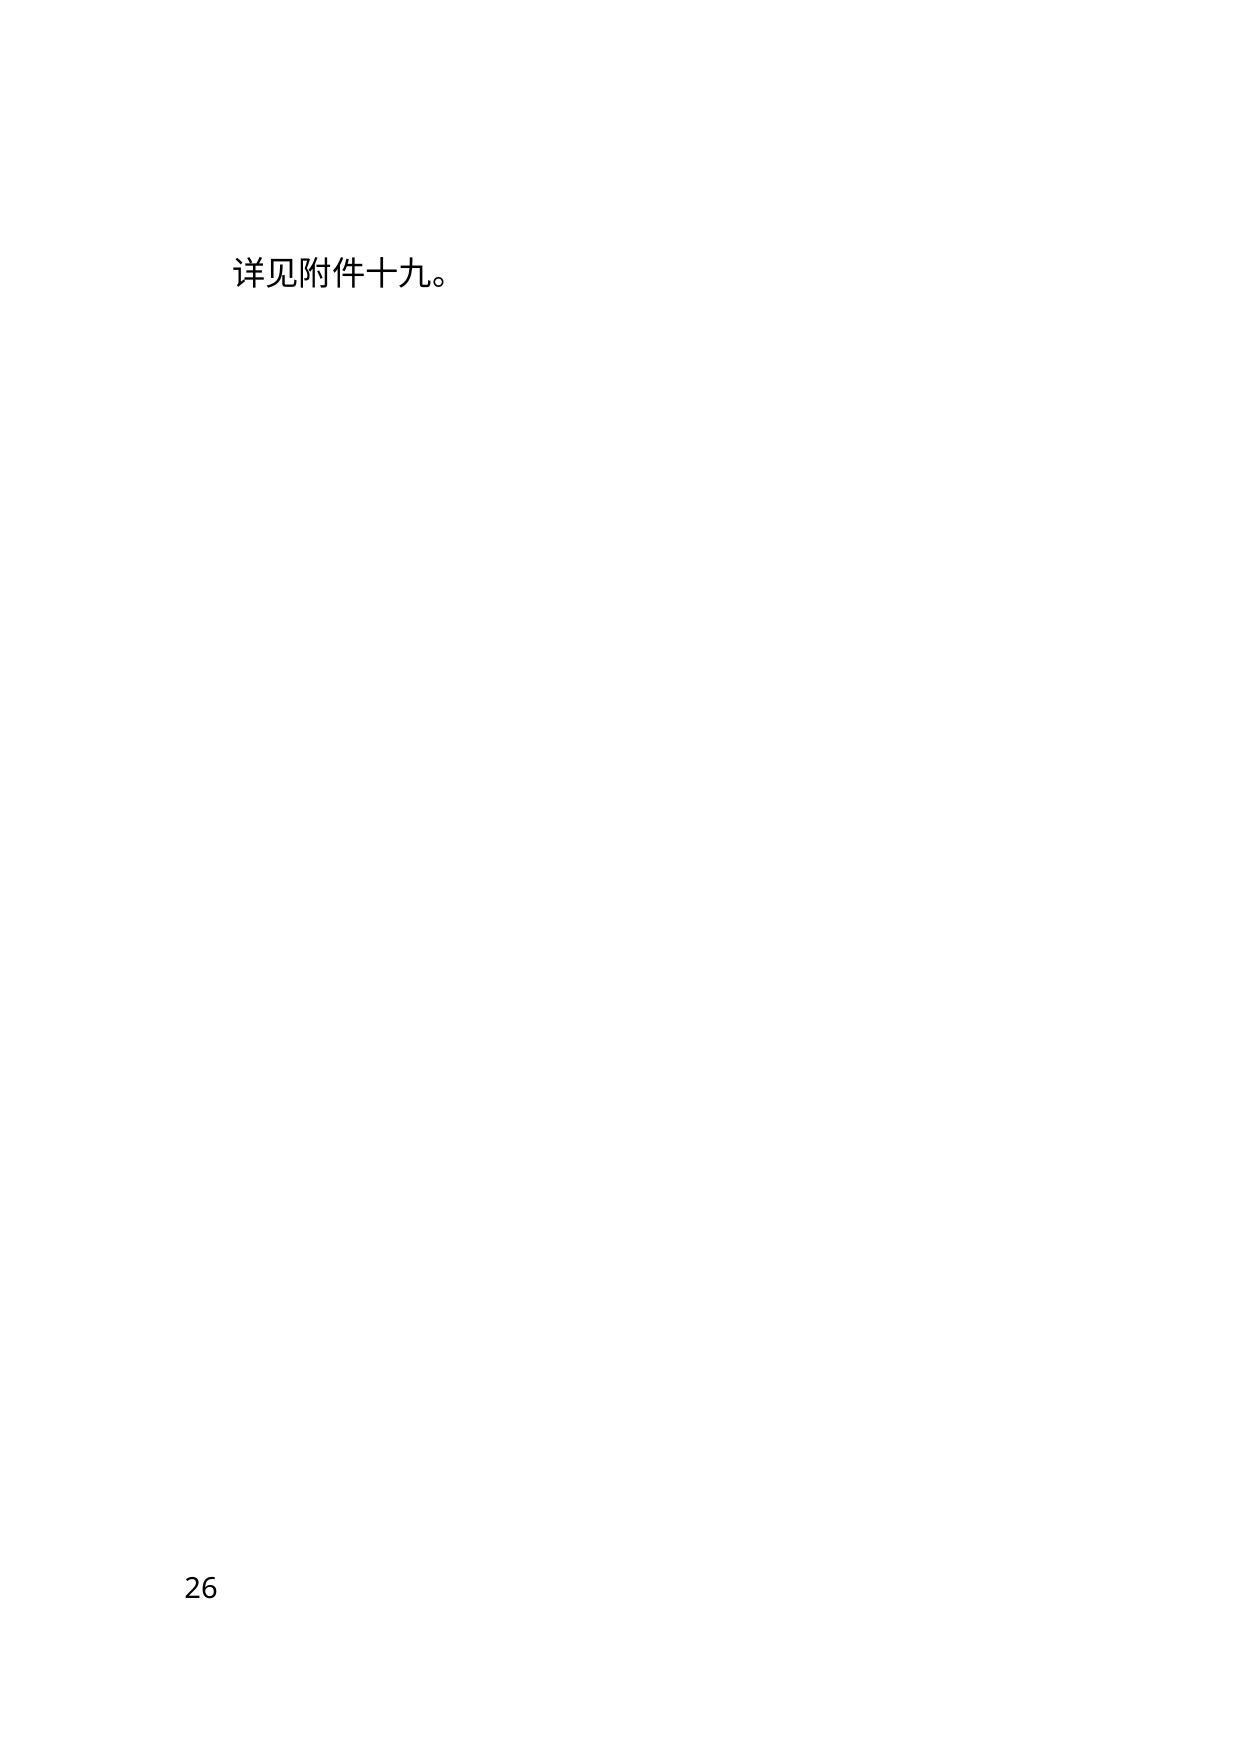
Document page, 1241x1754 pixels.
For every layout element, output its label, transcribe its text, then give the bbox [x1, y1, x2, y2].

text 详见附件十九。 [165, 233, 1087, 295]
